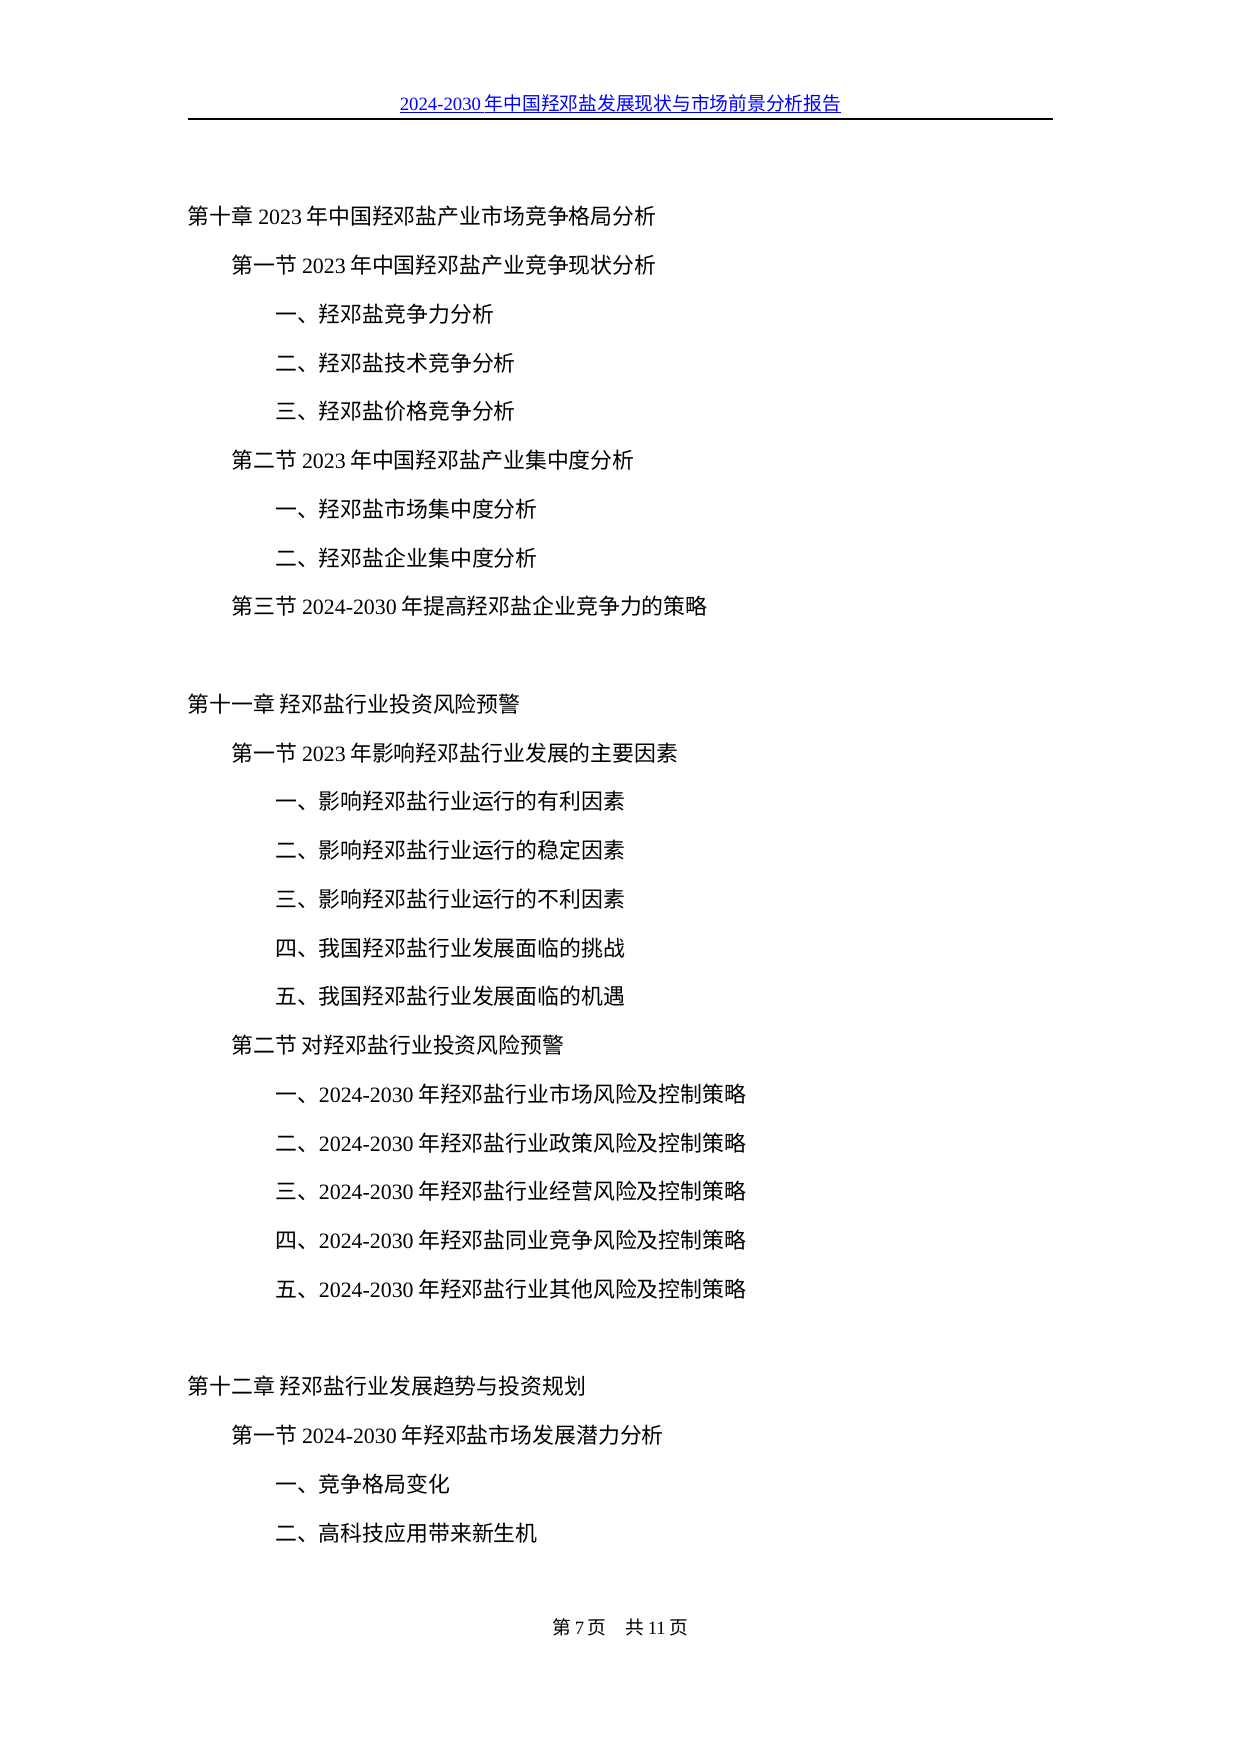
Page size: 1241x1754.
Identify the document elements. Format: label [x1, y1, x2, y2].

text [187, 150, 1053, 1548]
